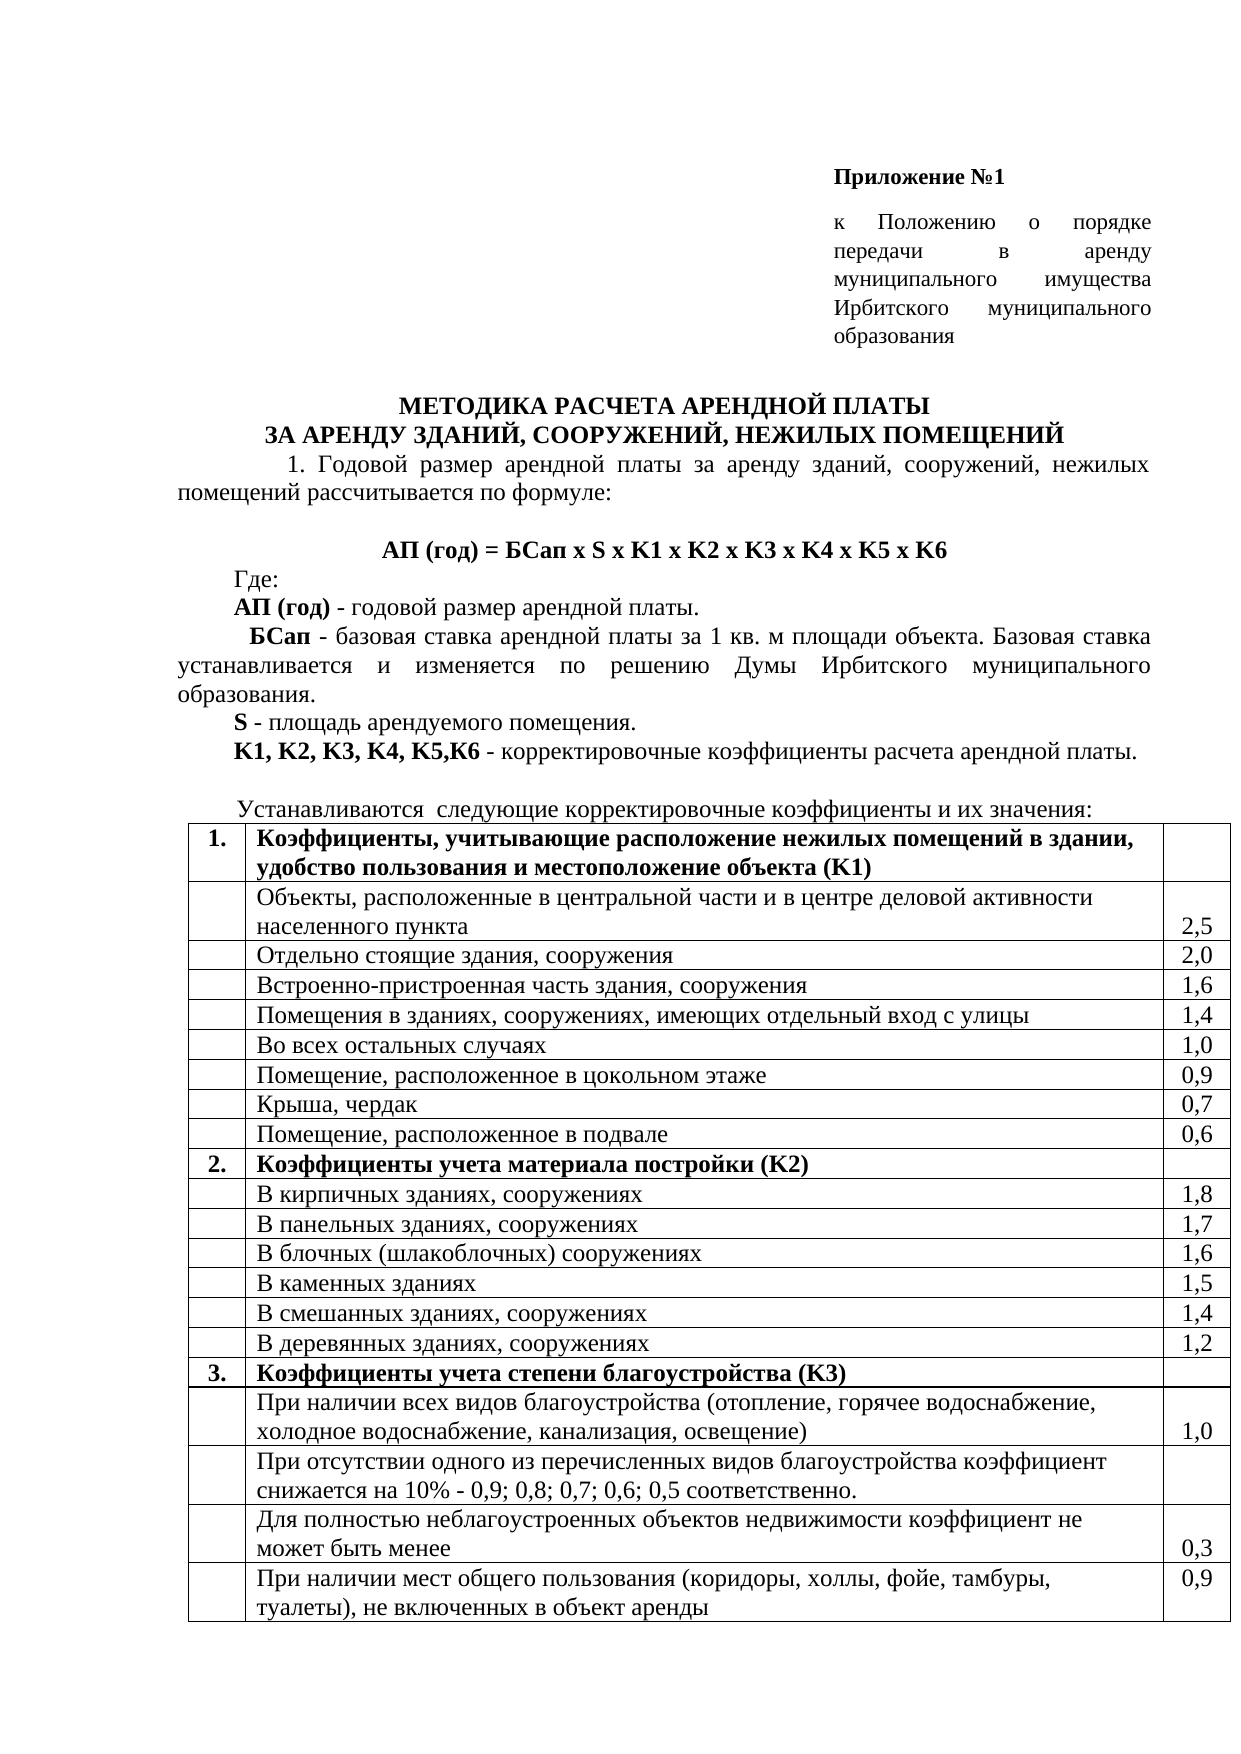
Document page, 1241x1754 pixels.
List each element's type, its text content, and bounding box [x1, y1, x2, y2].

table_cell Для полностью неблагоустроенных объектов недвижимости коэффициент не может быть менее [246, 1505, 1163, 1562]
table_cell 0,9 [1164, 1060, 1230, 1088]
table_cell [189, 1179, 245, 1208]
text Устанавливаются следующие корректировочные коэффициенты и их значения: [177, 794, 1152, 822]
text 1. Годовой размер арендной платы за аренду зданий, сооружений, нежилых помещений рассчитывается по формуле: [177, 449, 1152, 506]
table_cell [189, 941, 245, 969]
table_cell 1,0 [1164, 1030, 1230, 1059]
table_cell [189, 1328, 245, 1357]
table_cell [189, 1505, 245, 1562]
table_cell [189, 1030, 245, 1059]
table_cell При наличии всех видов благоустройства (отопление, горячее водоснабжение, холодное водоснабжение, канализация, освещение) [246, 1388, 1163, 1445]
text АП (год) = БСап x S x K1 x K2 x K3 x K4 x K5 x K6 [177, 535, 1152, 564]
table_cell [189, 882, 245, 939]
table_cell 1,4 [1164, 1000, 1230, 1029]
text БСап - базовая ставка арендной платы за площади объекта. Базовая ставка устанавливается и изменяется по решению Думы Ирбитского муниципального образования. [177, 621, 1152, 707]
table_cell 1,2 [1164, 1328, 1230, 1357]
table_cell [189, 1119, 245, 1148]
table_cell [189, 1446, 245, 1503]
table_cell Встроенно-пристроенная часть здания, сооружения [246, 970, 1163, 999]
table_cell 2,5 [1164, 882, 1230, 939]
table_header Коэффициенты, учитывающие расположение нежилых помещений в здании, удобство пользования и местоположение объекта (K1) [246, 824, 1163, 881]
table_cell 2. [189, 1149, 245, 1178]
table_cell Объекты, расположенные в центральной части и в центре деловой активности населенного пункта [246, 882, 1163, 939]
table_cell [189, 1388, 245, 1445]
table_cell 1,0 [1164, 1388, 1230, 1445]
table_cell 1,6 [1164, 1239, 1230, 1267]
table_cell 2,0 [1164, 941, 1230, 969]
table_header 1. [189, 824, 245, 881]
table_cell Отдельно стоящие здания, сооружения [246, 941, 1163, 969]
table_cell В каменных зданиях [246, 1268, 1163, 1297]
text МЕТОДИКА РАСЧЕТА АРЕНДНОЙ ПЛАТЫ [177, 391, 1152, 420]
text ЗА АРЕНДУ ЗДАНИЙ, СООРУЖЕНИЙ, НЕЖИЛЫХ ПОМЕЩЕНИЙ [177, 420, 1152, 449]
table_cell Крыша, чердак [246, 1090, 1163, 1118]
table_cell 1,8 [1164, 1179, 1230, 1208]
table_header [1164, 824, 1230, 881]
table_cell [189, 1000, 245, 1029]
table_cell [1164, 1149, 1230, 1178]
table_cell В блочных (шлакоблочных) сооружениях [246, 1239, 1163, 1267]
table_cell 0,7 [1164, 1090, 1230, 1118]
table_cell 0,6 [1164, 1119, 1230, 1148]
text АП (год) - годовой размер арендной платы. [177, 592, 1152, 621]
text K1, K2, K3, K4, K5,К6 - корректировочные коэффициенты расчета арендной платы. [177, 736, 1152, 765]
table_cell Коэффициенты учета материала постройки (K2) [246, 1149, 1163, 1178]
table_cell [189, 1239, 245, 1267]
table_cell При отсутствии одного из перечисленных видов благоустройства коэффициент снижается на 10% - 0,9; 0,8; 0,7; 0,6; 0,5 соответственно. [246, 1446, 1163, 1503]
table_cell В смешанных зданиях, сооружениях [246, 1298, 1163, 1327]
table_cell [189, 1268, 245, 1297]
table_cell В панельных зданиях, сооружениях [246, 1209, 1163, 1237]
table_cell В кирпичных зданиях, сооружениях [246, 1179, 1163, 1208]
table_cell [189, 970, 245, 999]
table_cell 0,3 [1164, 1505, 1230, 1562]
table_cell 1,6 [1164, 970, 1230, 999]
table_cell Помещения в зданиях, сооружениях, имеющих отдельный вход с улицы [246, 1000, 1163, 1029]
table_cell [189, 1060, 245, 1088]
table_cell [189, 1563, 245, 1621]
table_cell 1,7 [1164, 1209, 1230, 1237]
table_cell [189, 1090, 245, 1118]
table_cell В деревянных зданиях, сооружениях [246, 1328, 1163, 1357]
text Где: [177, 564, 1152, 592]
table_cell 3. [189, 1358, 245, 1386]
table_cell При наличии мест общего пользования (коридоры, холлы, фойе, тамбуры, туалеты), не включенных в объект аренды [246, 1563, 1163, 1621]
text S - площадь арендуемого помещения. [177, 707, 1152, 736]
table_cell [1164, 1446, 1230, 1503]
table_cell Помещение, расположенное в подвале [246, 1119, 1163, 1148]
table_cell Коэффициенты учета степени благоустройства (K3) [246, 1358, 1163, 1386]
table_cell [189, 1209, 245, 1237]
table_cell 1,5 [1164, 1268, 1230, 1297]
text Приложение №1 [833, 163, 1152, 189]
text к Положению о порядке передачи в аренду муниципального имущества Ирбитского муниципального образования [833, 208, 1152, 348]
table_cell Помещение, расположенное в цокольном этаже [246, 1060, 1163, 1088]
table_cell 1,4 [1164, 1298, 1230, 1327]
table_cell [189, 1298, 245, 1327]
table_cell [1164, 1358, 1230, 1386]
table_cell Во всех остальных случаях [246, 1030, 1163, 1059]
table_cell 0,9 [1164, 1563, 1230, 1621]
